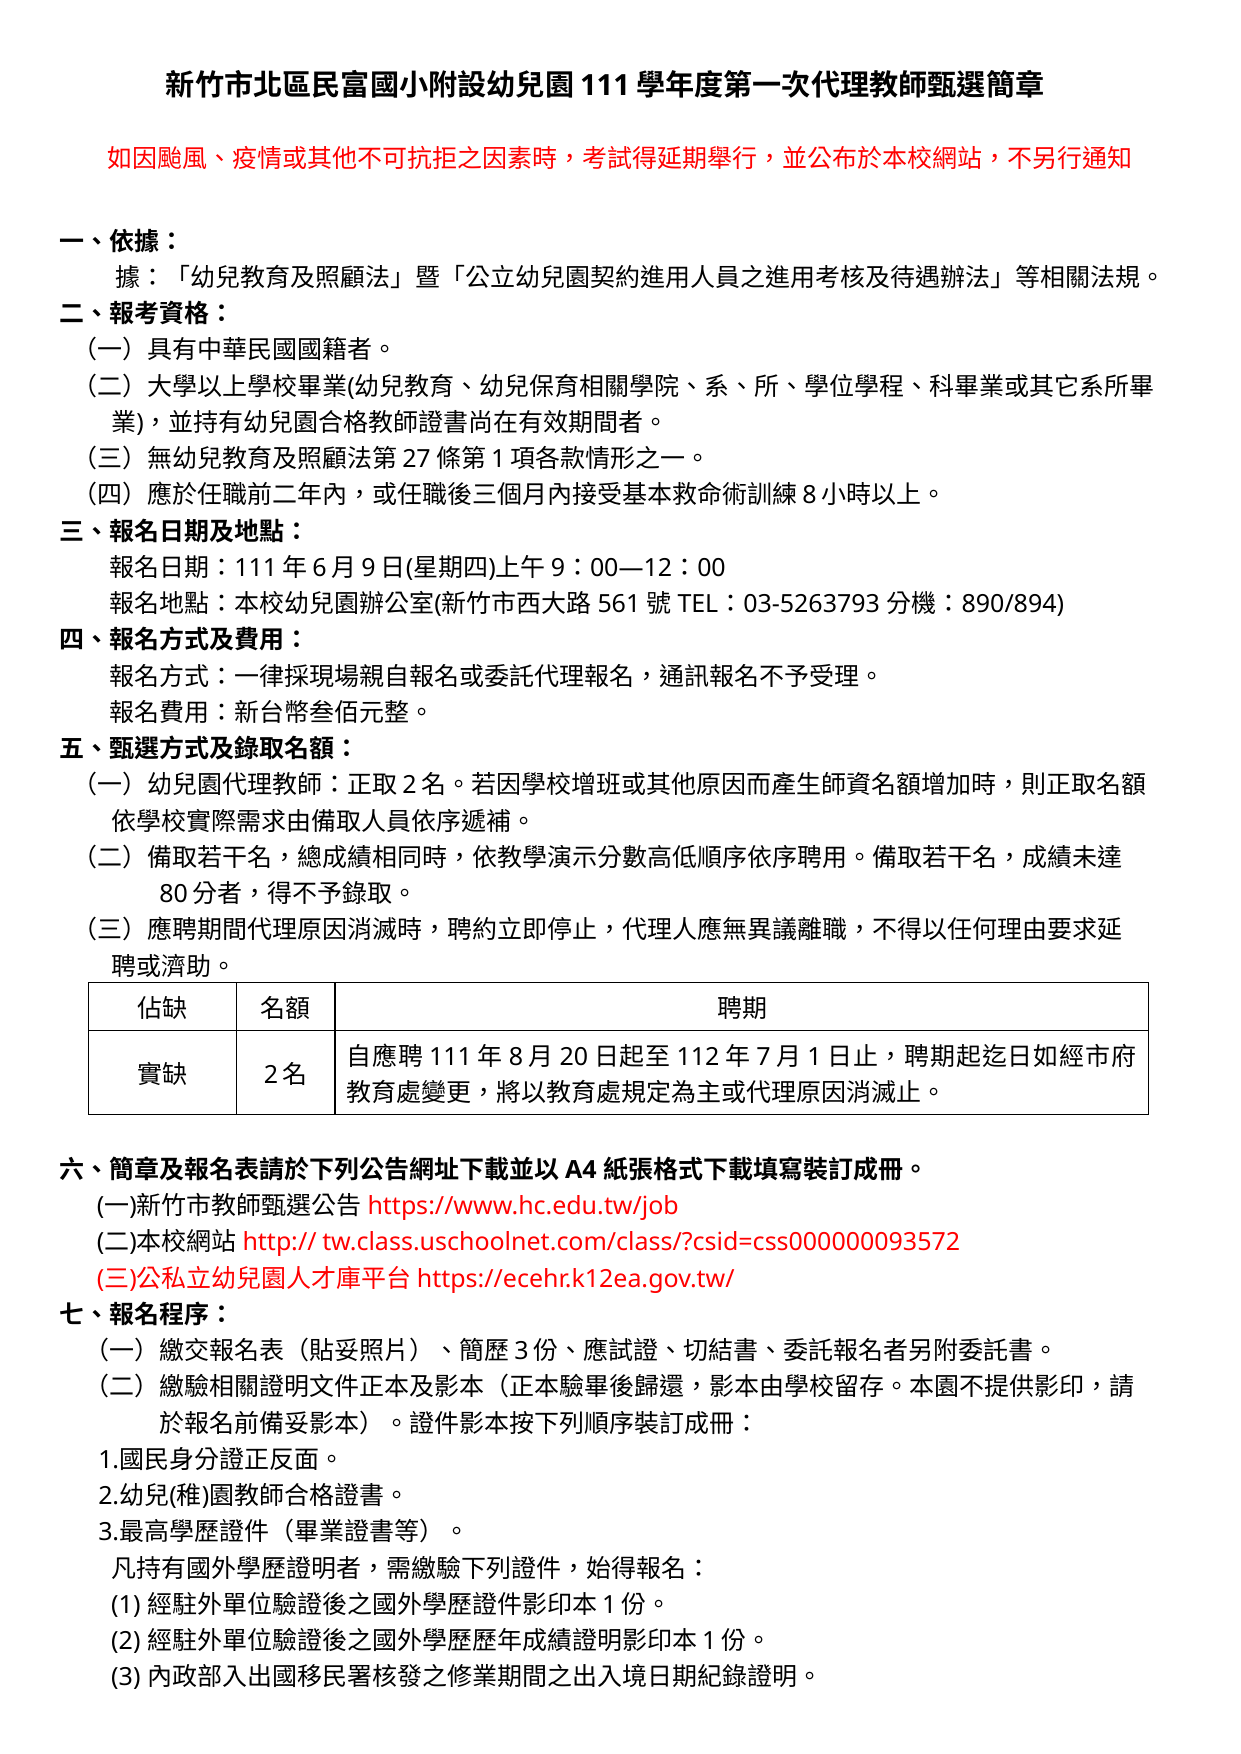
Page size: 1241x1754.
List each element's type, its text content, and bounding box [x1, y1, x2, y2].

text 三、報名日期及地點： [59, 511, 1181, 547]
text (2) 經駐外單位驗證後之國外學歷歷年成績證明影印本1份。 [59, 1621, 1181, 1657]
text 五、甄選方式及錄取名額： [59, 728, 1181, 765]
text 如因颱風、疫情或其他不可抗拒之因素時，考試得延期舉行，並公布於本校網站，不另行通知 [59, 139, 1181, 175]
text 3.最高學歷證件（畢業證書等）。 [59, 1512, 1181, 1548]
text 依學校實際需求由備取人員依序遞補。 [59, 801, 1181, 837]
text 聘或濟助。 [59, 946, 1181, 982]
text (二)本校網站 http:// tw.class.uschoolnet.com/class/?csid=css000000093572 [59, 1222, 1181, 1258]
text 1.國民身分證正反面。 [59, 1439, 1181, 1476]
text 新竹市北區民富國小附設幼兒園111學年度第一次代理教師甄選簡章 [59, 59, 1151, 105]
text 業)，並持有幼兒園合格教師證書尚在有效期間者。 [59, 402, 1181, 438]
text 凡持有國外學歷證明者，需繳驗下列證件，始得報名： [59, 1548, 1181, 1584]
text 報名日期：111年6月9日(星期四)上午9：00—12：00 [59, 547, 1181, 583]
text 2.幼兒(稚)園教師合格證書。 [59, 1476, 1181, 1512]
text 一、依據： [59, 221, 1181, 257]
text 報名費用：新台幣叁佰元整。 [59, 692, 1181, 728]
text (3) 內政部入出國移民署核發之修業期間之出入境日期紀錄證明。 [59, 1657, 1181, 1693]
table_header 聘期 [336, 983, 1148, 1030]
text (三)公私立幼兒園人才庫平台https://ecehr.k12ea.gov.tw/ [59, 1258, 1181, 1294]
text (一)新竹市教師甄選公告 https://www.hc.edu.tw/job [59, 1186, 1181, 1222]
table_cell 實缺 [89, 1031, 236, 1114]
text （一）幼兒園代理教師：正取2名。若因學校增班或其他原因而產生師資名額增加時，則正取名額 [59, 765, 1181, 801]
text 四、報名方式及費用： [59, 620, 1181, 656]
text 於報名前備妥影本）。證件影本按下列順序裝訂成冊： [59, 1403, 1181, 1439]
text （四）應於任職前二年內，或任職後三個月內接受基本救命術訓練8小時以上。 [59, 475, 1181, 511]
table_cell 自應聘111年8月20日起至112年7月1日止，聘期起迄日如經市府教育處變更，將以教育處規定為主或代理原因消滅止。 [336, 1031, 1148, 1114]
text 七、報名程序： [59, 1294, 1181, 1331]
text （二）備取若干名，總成績相同時，依教學演示分數高低順序依序聘用。備取若干名，成績未達 80分者，得不予錄取。 [59, 837, 1136, 910]
text 六、簡章及報名表請於下列公告網址下載並以 A4 紙張格式下載填寫裝訂成冊。 [59, 1149, 1181, 1186]
text （二）大學以上學校畢業(幼兒教育、幼兒保育相關學院、系、所、學位學程、科畢業或其它系所畢 [59, 366, 1181, 402]
text （三）應聘期間代理原因消滅時，聘約立即停止，代理人應無異議離職，不得以任何理由要求延 [59, 910, 1181, 946]
text （三）無幼兒教育及照顧法第27條第1項各款情形之一。 [59, 438, 1181, 475]
text 據：「幼兒教育及照顧法」暨「公立幼兒園契約進用人員之進用考核及待遇辦法」等相關法規。 [59, 257, 1181, 293]
text 報名地點：本校幼兒園辦公室(新竹市西大路 561 號 TEL：03-5263793 分機：890/894) [59, 583, 1181, 620]
text 報名方式：一律採現場親自報名或委託代理報名，通訊報名不予受理。 [59, 656, 1181, 692]
text （一）具有中華民國國籍者。 [59, 330, 1181, 366]
text （一）繳交報名表（貼妥照片）、簡歷3份、應試證、切結書、委託報名者另附委託書。 [59, 1331, 1181, 1367]
table_header 佔缺 [89, 983, 236, 1030]
text 二、報考資格： [59, 293, 1181, 330]
table_header 名額 [237, 983, 334, 1030]
text （二）繳驗相關證明文件正本及影本（正本驗畢後歸還，影本由學校留存。本園不提供影印，請 [59, 1367, 1181, 1403]
table_cell 2名 [237, 1031, 334, 1114]
text (1) 經駐外單位驗證後之國外學歷證件影印本1份。 [59, 1584, 1181, 1621]
